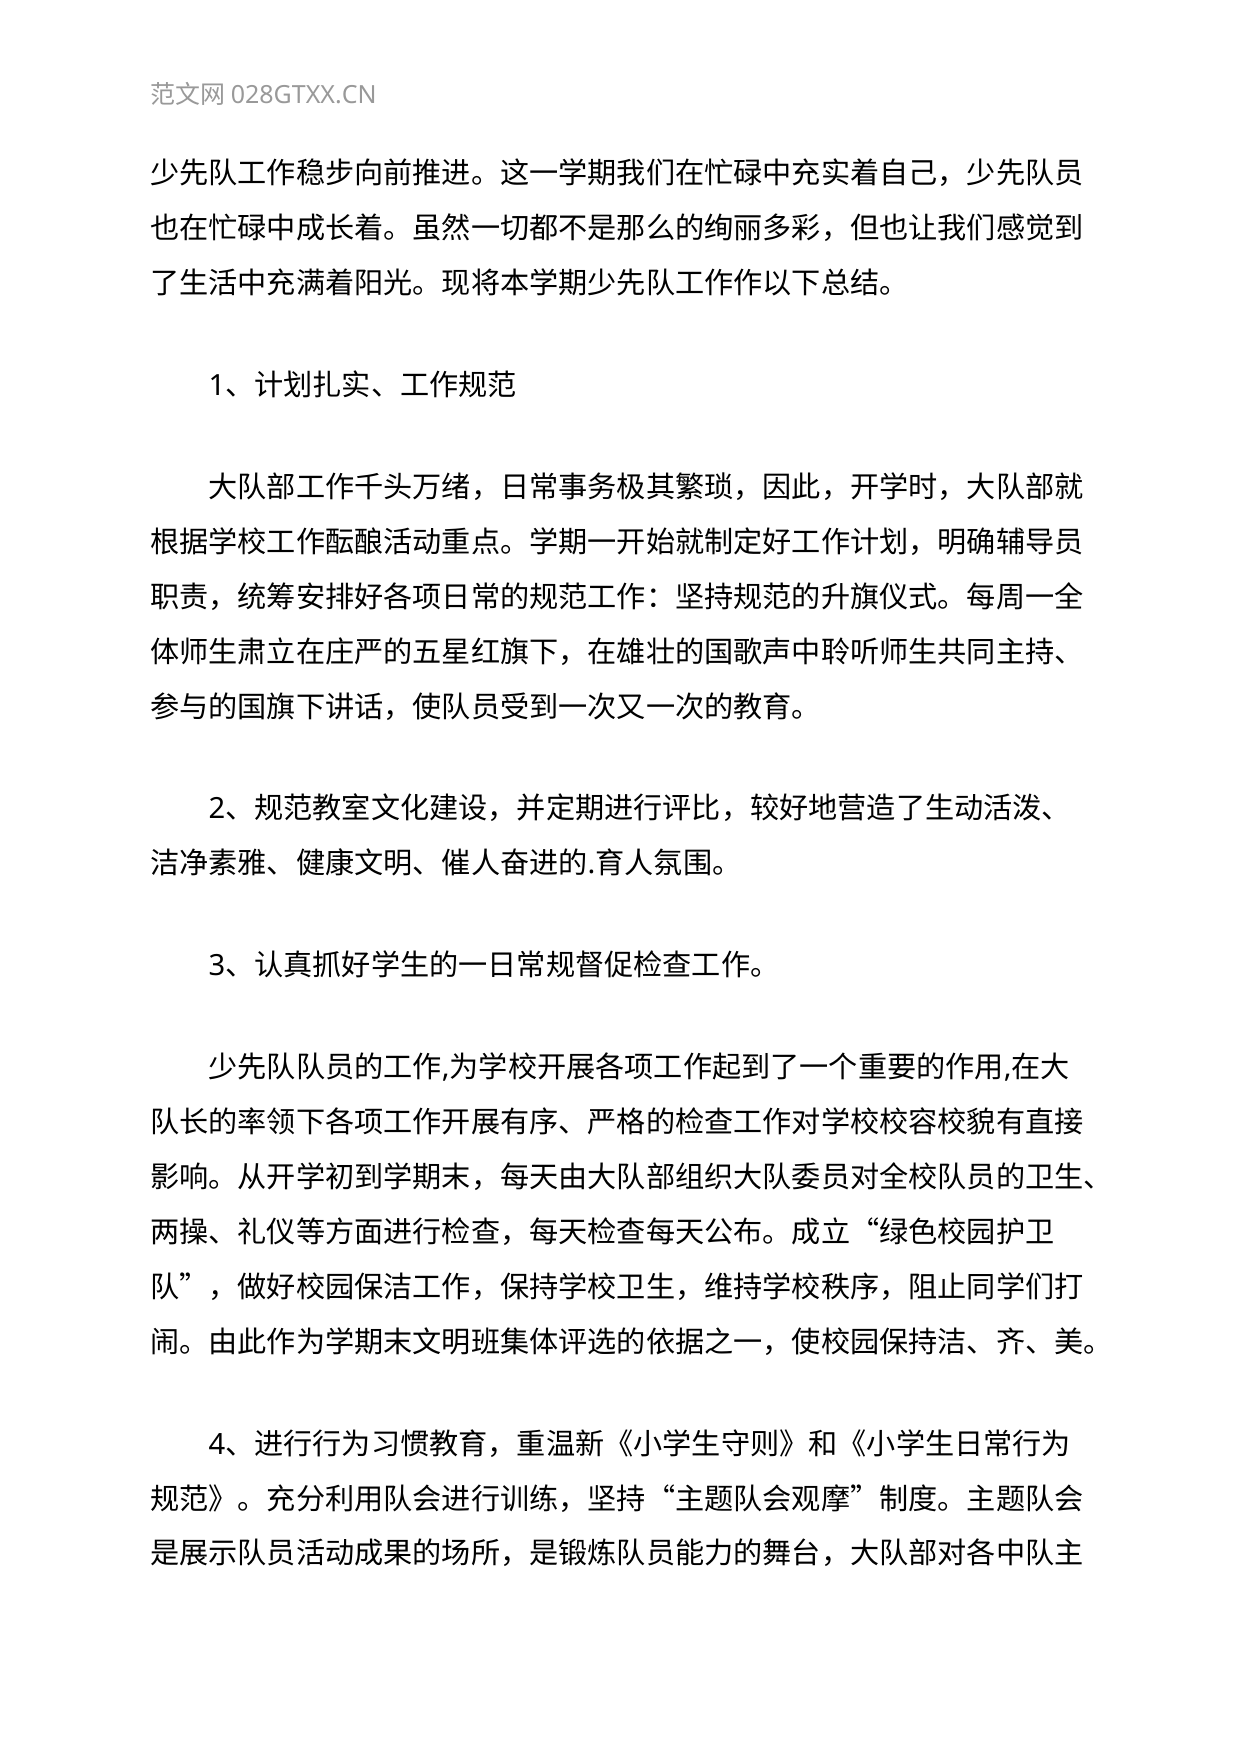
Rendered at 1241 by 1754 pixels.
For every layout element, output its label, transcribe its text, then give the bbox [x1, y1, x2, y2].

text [150, 150, 1090, 302]
text 少先队队员的工作,为学校开展各项工作起到了一个重要的作用,在大队长的率领下各项工作开展有序、严格的检查工作对学校校容校貌有直接影响。从开学初到学期末，每天由大队部组织大队委员对全校队员的卫生、两操、礼仪等方面进行检查，每天检查每天公布。成立“绿色校园护卫队”，做好校园保洁工作，保持学校卫生，维持学校秩序，阻止同学们打闹。由此作为学期末文明班集体评选的依据之一，使校园保持洁、齐、美。 [150, 1044, 1090, 1361]
text 3、认真抓好学生的一日常规督促检查工作。 [150, 942, 1090, 984]
text 2、规范教室文化建设，并定期进行评比，较好地营造了生动活泼、洁净素雅、健康文明、催人奋进的.育人氛围。 [150, 785, 1090, 882]
text 1、计划扎实、工作规范 [150, 362, 1090, 404]
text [150, 1420, 1090, 1572]
text 大队部工作千头万绪，日常事务极其繁琐，因此，开学时，大队部就根据学校工作酝酿活动重点。学期一开始就制定好工作计划，明确辅导员职责，统筹安排好各项日常的规范工作：坚持规范的升旗仪式。每周一全体师生肃立在庄严的五星红旗下，在雄壮的国歌声中聆听师生共同主持、参与的国旗下讲话，使队员受到一次又一次的教育。 [150, 463, 1090, 725]
